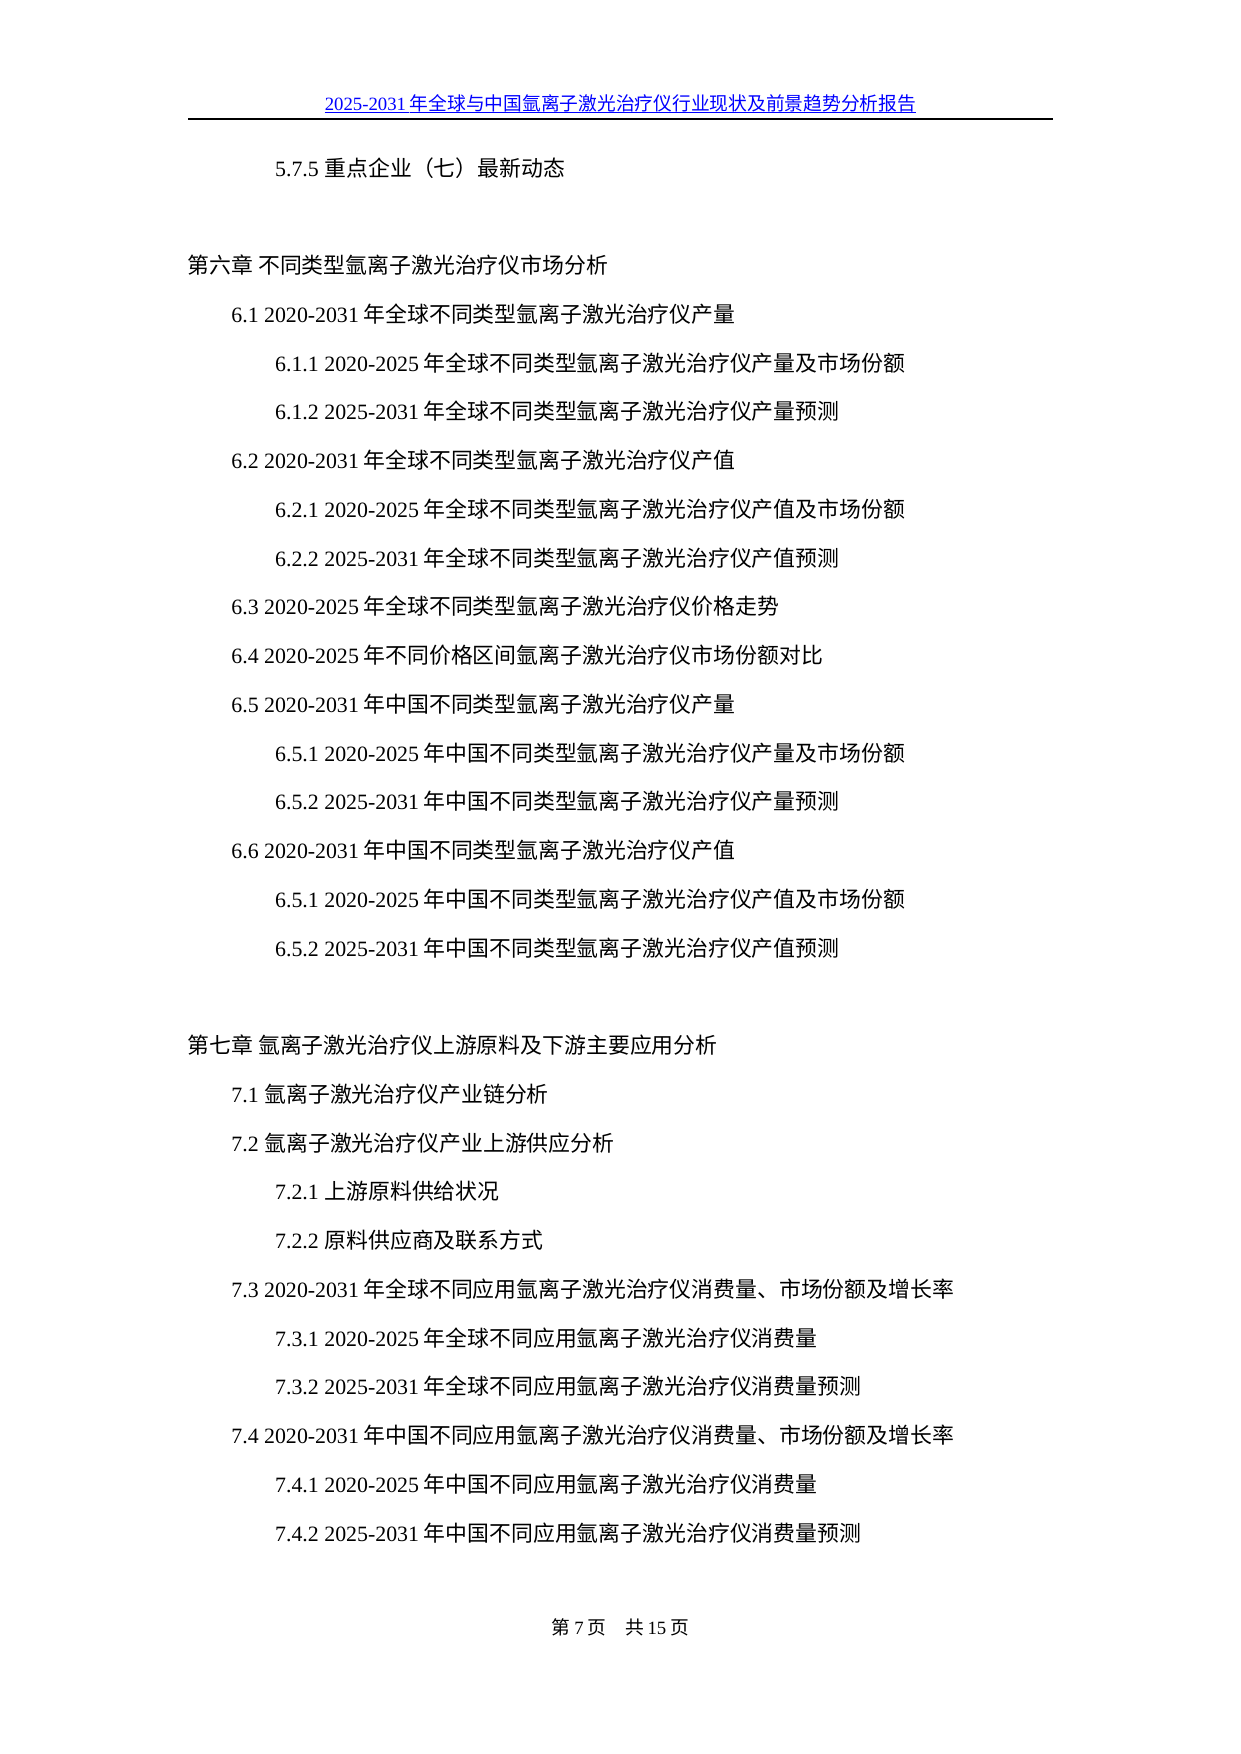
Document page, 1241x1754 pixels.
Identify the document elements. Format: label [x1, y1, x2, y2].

text [187, 150, 1053, 1548]
